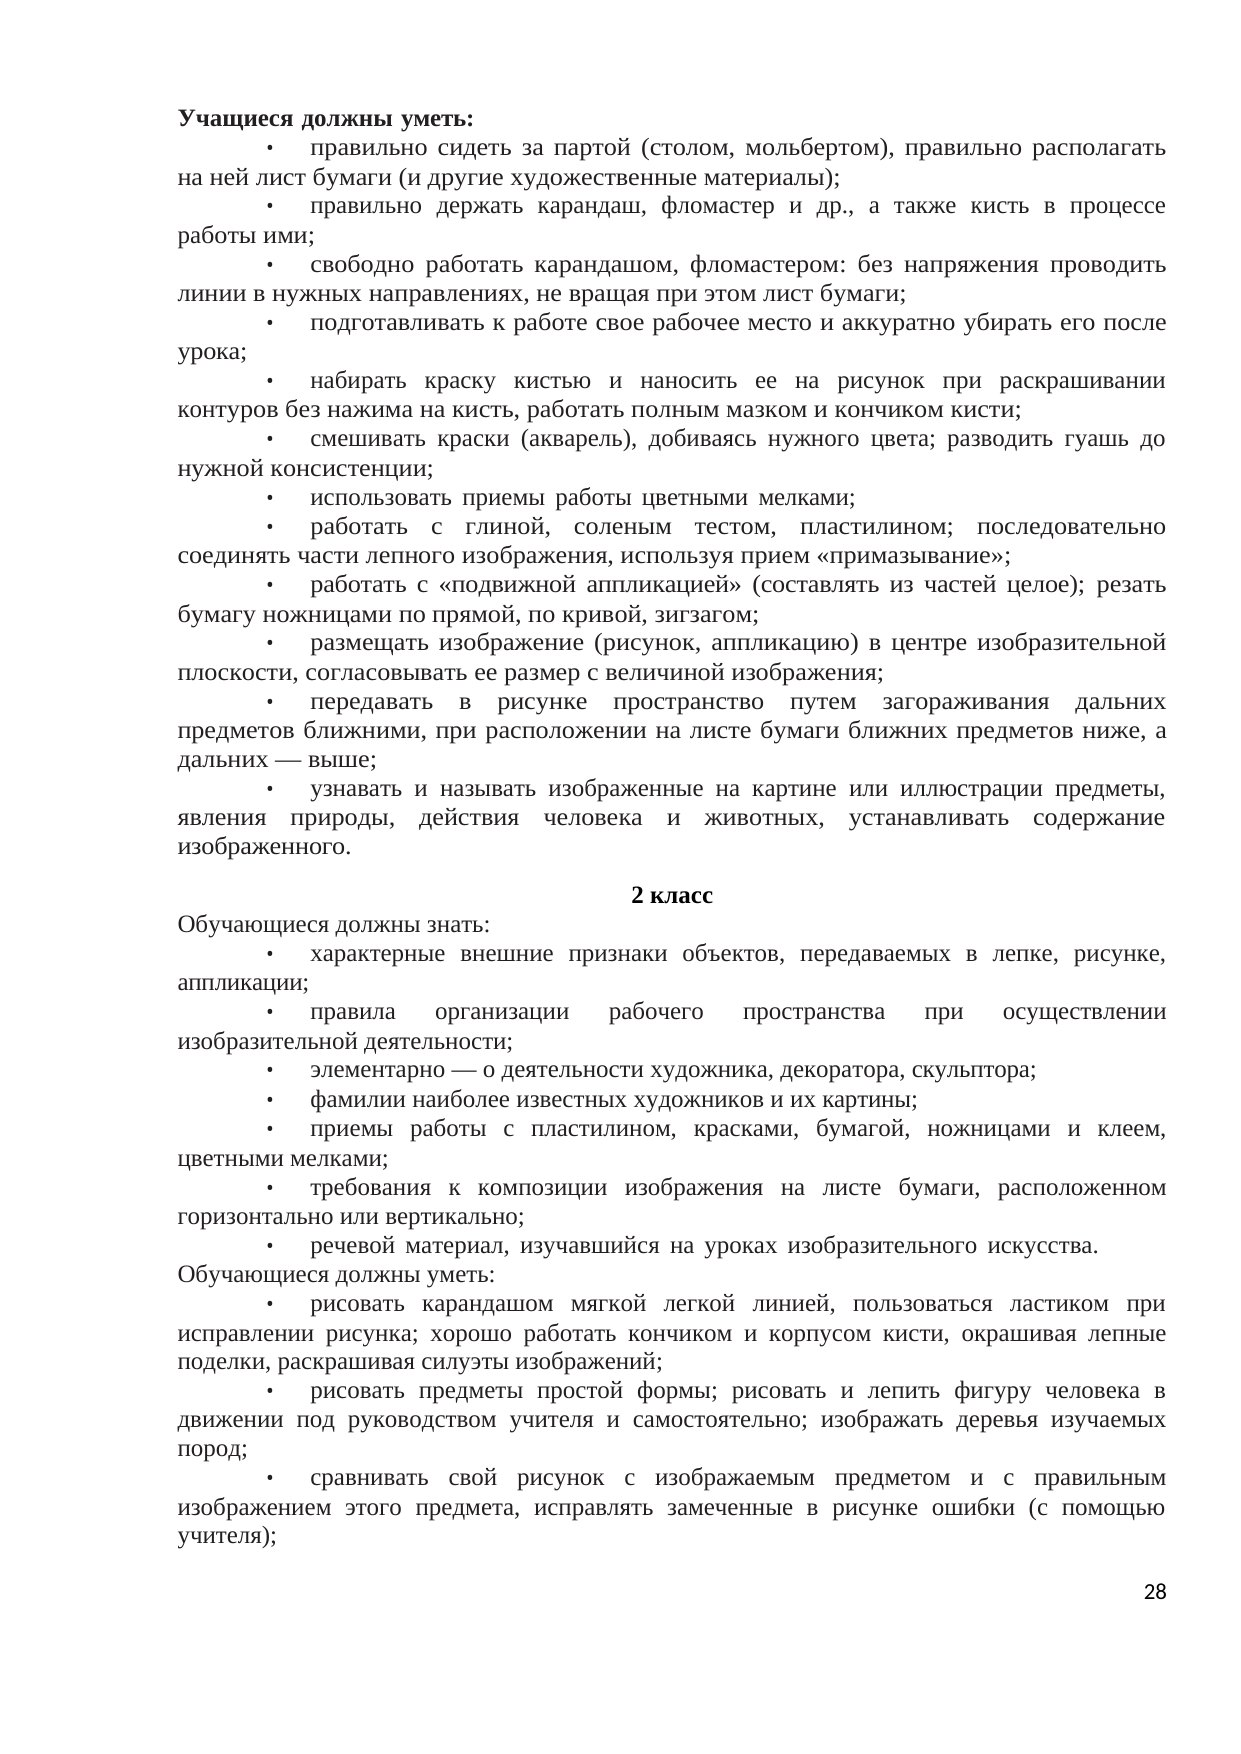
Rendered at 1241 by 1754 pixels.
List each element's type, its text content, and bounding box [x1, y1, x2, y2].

list подготавливать к работе свое рабочее место и аккуратно убирать его после урока; [177, 307, 1167, 365]
subtitle 2 класс [177, 881, 1167, 909]
list элементарно — о деятельности художника, декоратора, скульптора; [177, 1054, 1167, 1084]
list правила организации рабочего пространства при осуществлении изобразительной деятельности; [177, 996, 1167, 1054]
list размещать изображение (рисунок, аппликацию) в центре изобразительной плоскости, согласовывать ее размер с величиной изображения; [177, 627, 1167, 686]
list правильно сидеть за партой (столом, мольбертом), правильно располагать на ней лист бумаги (и другие художественные материалы); [177, 132, 1167, 190]
list характерные внешние признаки объектов, передаваемых в лепке, рисунке, аппликации; [177, 938, 1167, 996]
list свободно работать карандашом, фломастером: без напряжения проводить линии в нужных направлениях, не вращая при этом лист бумаги; [177, 249, 1167, 307]
text Учащиеся должны уметь: [177, 103, 1167, 132]
list смешивать краски (акварель), добиваясь нужного цвета; разводить гуашь до нужной консистенции; [177, 423, 1167, 482]
list узнавать и называть изображенные на картине или иллюстрации предметы, явления природы, действия человека и животных, устанавливать содержание изображенного. [177, 773, 1167, 860]
list работать с «подвижной аппликацией» (составлять из частей целое); резать бумагу ножницами по прямой, по кривой, зигзагом; [177, 569, 1167, 627]
list рисовать карандашом мягкой легкой линией, пользоваться ластиком при исправлении рисунка; хорошо работать кончиком и корпусом кисти, окрашивая лепные поделки, раскрашивая силуэты изображений; [177, 1288, 1167, 1375]
text Обучающиеся должны знать: [177, 909, 1167, 938]
list сравнивать свой рисунок с изображаемым предметом и с правильным изображением этого предмета, исправлять замеченные в рисунке ошибки (с помощью учителя); [177, 1462, 1167, 1549]
list использовать приемы работы цветными мелками; [177, 482, 1167, 511]
list рисовать предметы простой формы; рисовать и лепить фигуру человека в движении под руководством учителя и самостоятельно; изображать деревья изучаемых пород; [177, 1375, 1167, 1462]
text Обучающиеся должны уметь: [177, 1259, 1167, 1288]
list фамилии наиболее известных художников и их картины; [177, 1084, 1167, 1113]
list речевой материал, изучавшийся на уроках изобразительного искусства. [177, 1230, 1167, 1259]
list работать с глиной, соленым тестом, пластилином; последовательно соединять части лепного изображения, используя прием «примазывание»; [177, 511, 1167, 569]
list приемы работы с пластилином, красками, бумагой, ножницами и клеем, цветными мелками; [177, 1113, 1167, 1172]
list набирать краску кистью и наносить ее на рисунок при раскрашивании контуров без нажима на кисть, работать полным мазком и кончиком кисти; [177, 365, 1167, 423]
list передавать в рисунке пространство путем загораживания дальних предметов ближними, при расположении на листе бумаги ближних предметов ниже, а дальних — выше; [177, 686, 1167, 773]
list требования к композиции изображения на листе бумаги, расположенном горизонтально или вертикально; [177, 1172, 1167, 1230]
list правильно держать карандаш, фломастер и др., а также кисть в процессе работы ими; [177, 190, 1167, 249]
